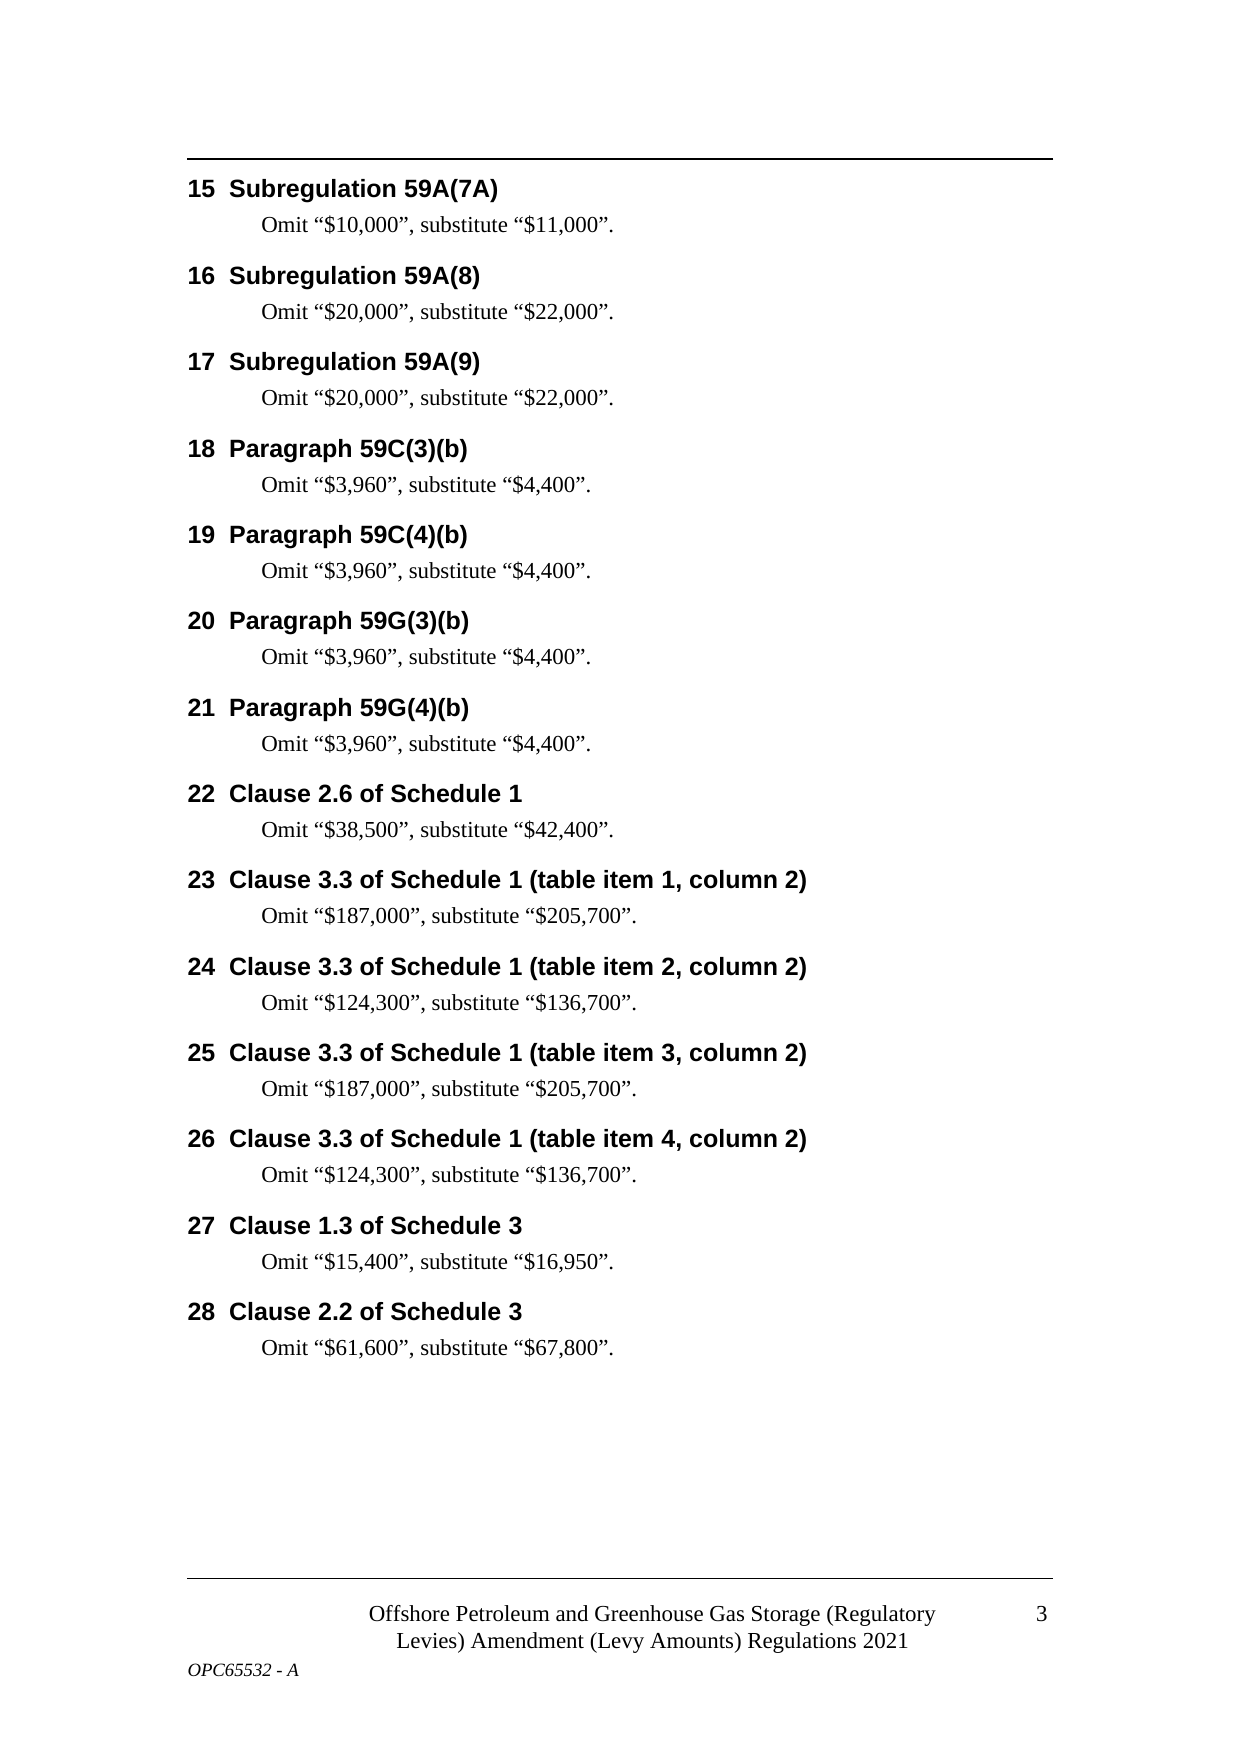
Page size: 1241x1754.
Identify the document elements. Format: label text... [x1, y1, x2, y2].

text Omit “$15,400”, substitute “$16,950”. [261, 1248, 1053, 1274]
text 26 Clause 3.3 of Schedule 1 (table item 4, column 2) [187, 1124, 1053, 1153]
text 21 Paragraph 59G(4)(b) [187, 693, 1053, 721]
text 24 Clause 3.3 of Schedule 1 (table item 2, column 2) [187, 952, 1053, 980]
text 25 Clause 3.3 of Schedule 1 (table item 3, column 2) [187, 1038, 1053, 1067]
text 20 Paragraph 59G(3)(b) [187, 606, 1053, 635]
text Omit “$20,000”, substitute “$22,000”. [261, 384, 1053, 411]
text 28 Clause 2.2 of Schedule 3 [187, 1297, 1053, 1326]
text Omit “$20,000”, substitute “$22,000”. [261, 298, 1053, 324]
text Omit “$61,600”, substitute “$67,800”. [261, 1334, 1053, 1361]
text Omit “$38,500”, substitute “$42,400”. [261, 816, 1053, 842]
text 27 Clause 1.3 of Schedule 3 [187, 1211, 1053, 1239]
text 19 Paragraph 59C(4)(b) [187, 520, 1053, 549]
text Omit “$187,000”, substitute “$205,700”. [261, 1075, 1053, 1101]
text Omit “$124,300”, substitute “$136,700”. [261, 989, 1053, 1015]
text 17 Subregulation 59A(9) [187, 347, 1053, 376]
text Omit “$124,300”, substitute “$136,700”. [261, 1161, 1053, 1188]
text Omit “$187,000”, substitute “$205,700”. [261, 902, 1053, 929]
text 23 Clause 3.3 of Schedule 1 (table item 1, column 2) [187, 865, 1053, 894]
text Omit “$3,960”, substitute “$4,400”. [261, 471, 1053, 497]
text Omit “$3,960”, substitute “$4,400”. [261, 557, 1053, 583]
text 16 Subregulation 59A(8) [187, 261, 1053, 289]
text 15 Subregulation 59A(7A) [187, 174, 1053, 203]
text Omit “$10,000”, substitute “$11,000”. [261, 212, 1053, 238]
text 22 Clause 2.6 of Schedule 1 [187, 779, 1053, 808]
text 18 Paragraph 59C(3)(b) [187, 433, 1053, 462]
text Omit “$3,960”, substitute “$4,400”. [261, 643, 1053, 670]
text Omit “$3,960”, substitute “$4,400”. [261, 730, 1053, 756]
